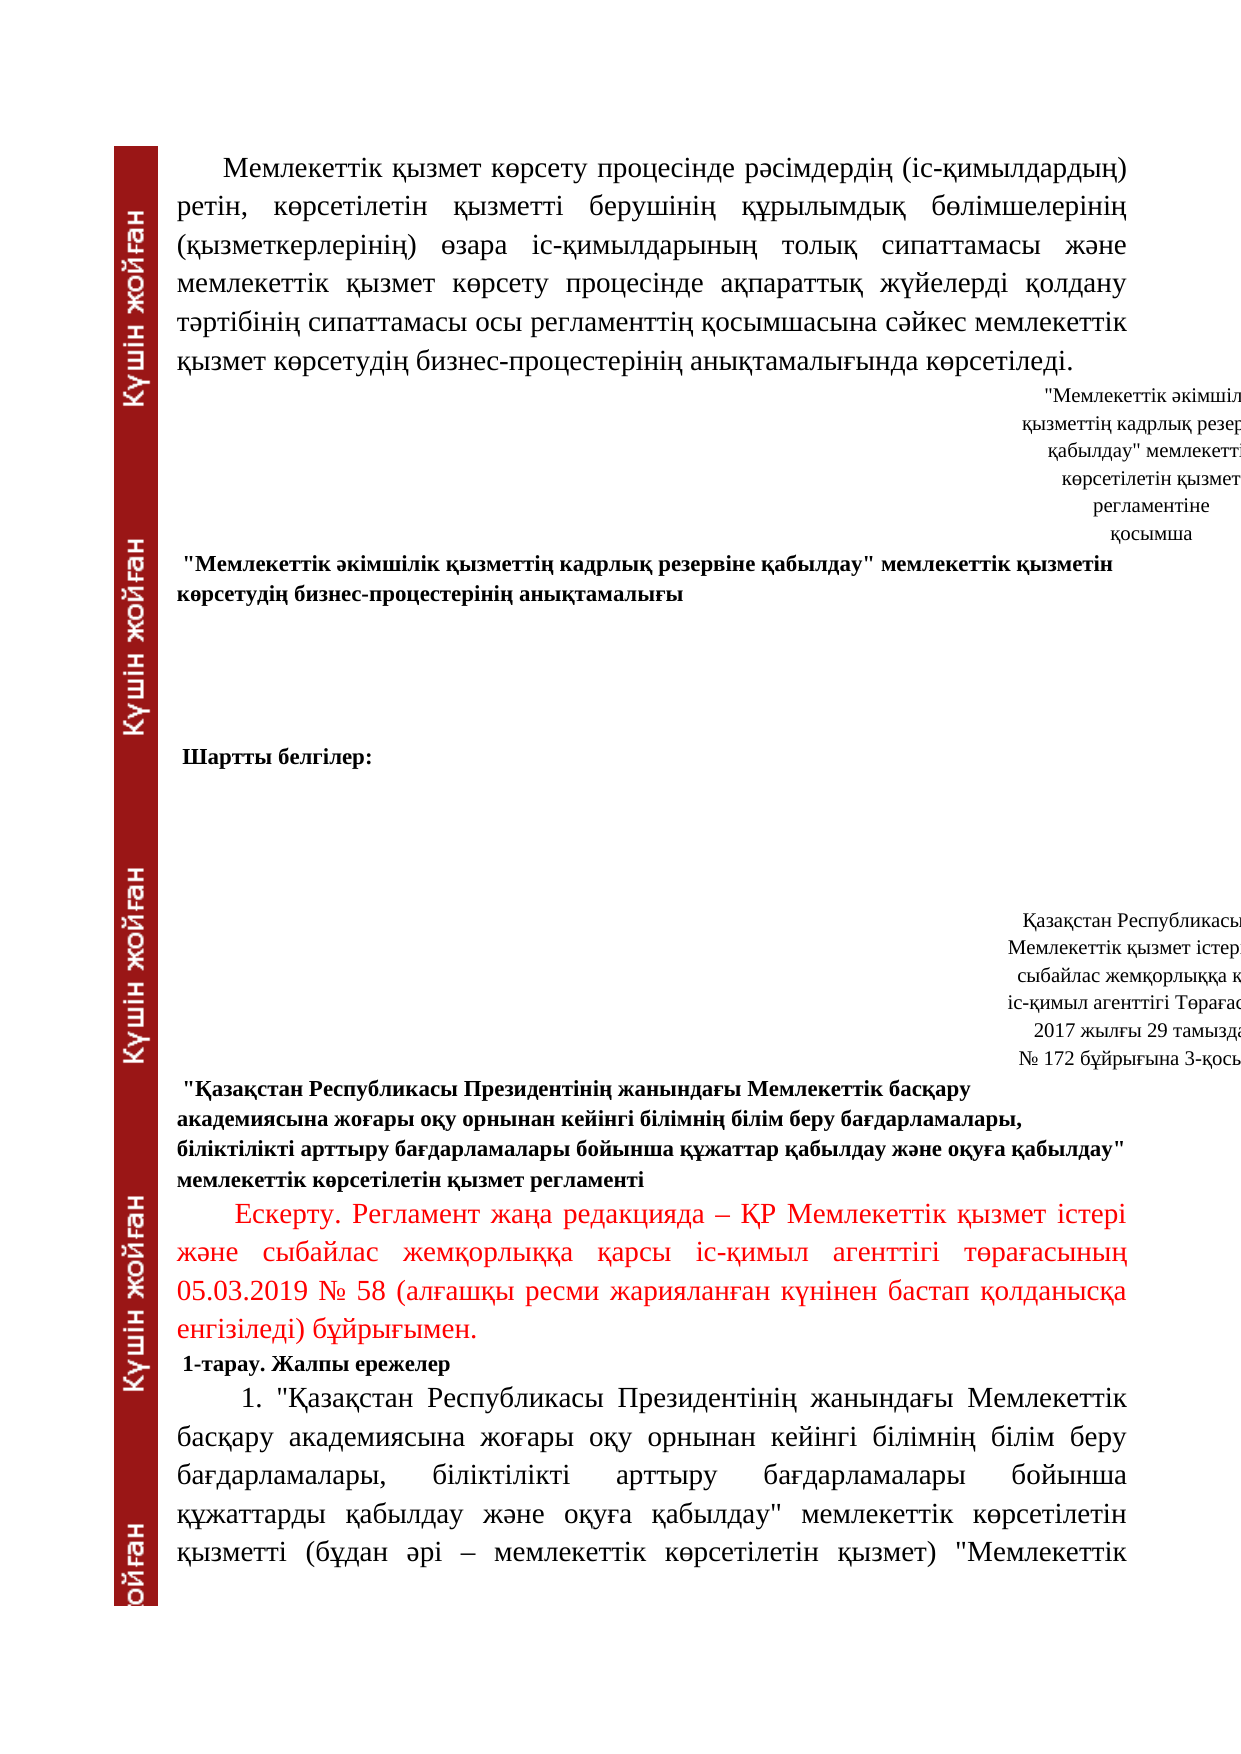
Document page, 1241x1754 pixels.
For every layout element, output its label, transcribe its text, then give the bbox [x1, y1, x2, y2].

picture [114, 376, 158, 381]
picture [114, 146, 158, 150]
table_header [101, 906, 912, 1075]
text Шартты белгілер: [112, 743, 1128, 769]
picture [114, 1345, 158, 1350]
text Мемлекеттік қызмет көрсету процесінде рәсімдердің (іс-қимылдардың) ретін, көрсетілетін қызметті берушінің құрылымдық бөлімшелерінің (қызметкерлерінің) өзара іс-қимылдарының толық сипаттамасы және мемлекеттік қызмет көрсету процесінде ақпараттық жүйелерді қолдану тәртібінің сипаттамасы осы регламенттің қосымшасына сәйкес мемлекеттік қызмет көрсетудің бизнес-процестерінің анықтамалығында көрсетіледі. [112, 150, 1128, 376]
picture [114, 1568, 158, 1606]
text Ескерту. Регламент жаңа редакцияда – ҚР Мемлекеттік қызмет істері және сыбайлас жемқорлыққа қарсы іс-қимыл агенттігі төрағасының 05.03.2019 № 58 (алғашқы ресми жарияланған күнінен бастап қолданысқа енгізіледі) бұйрығымен. [112, 1196, 1128, 1345]
text "Қазақстан Республикасы Президентінің жанындағы Мемлекеттік басқару академиясына жоғары оқу орнынан кейінгі білімнің білім беру бағдарламалары, біліктілікті арттыру бағдарламалары бойынша құжаттар қабылдау және оқуға қабылдау" мемлекеттік көрсетілетін қызмет регламенті [112, 1075, 1128, 1192]
picture [114, 1376, 158, 1380]
table_header Қазақстан Республикасының Мемлекеттік қызмет істері және сыбайлас жемқорлыққа қарсы іс-қимыл агенттігі Төрағасының 2017 жылғы 29 тамыздағы № 172 бұйрығына 3-қосымша [912, 906, 1240, 1075]
table_header [101, 381, 912, 550]
table_header "Мемлекеттiк әкiмшiлiк қызметтiң кадрлық резервiне қабылдау" мемлекеттік көрсетілетін қызмет регламентіне қосымша [912, 381, 1240, 550]
text "Мемлекеттiк әкiмшiлiк қызметтiң кадрлық резервiне қабылдау" мемлекеттік қызметін көрсетудің бизнес-процестерінің анықтамалығы [112, 550, 1128, 607]
picture [114, 769, 158, 906]
text 1-тарау. Жалпы ережелер [112, 1350, 1128, 1376]
picture [114, 1192, 158, 1196]
picture [114, 607, 158, 743]
